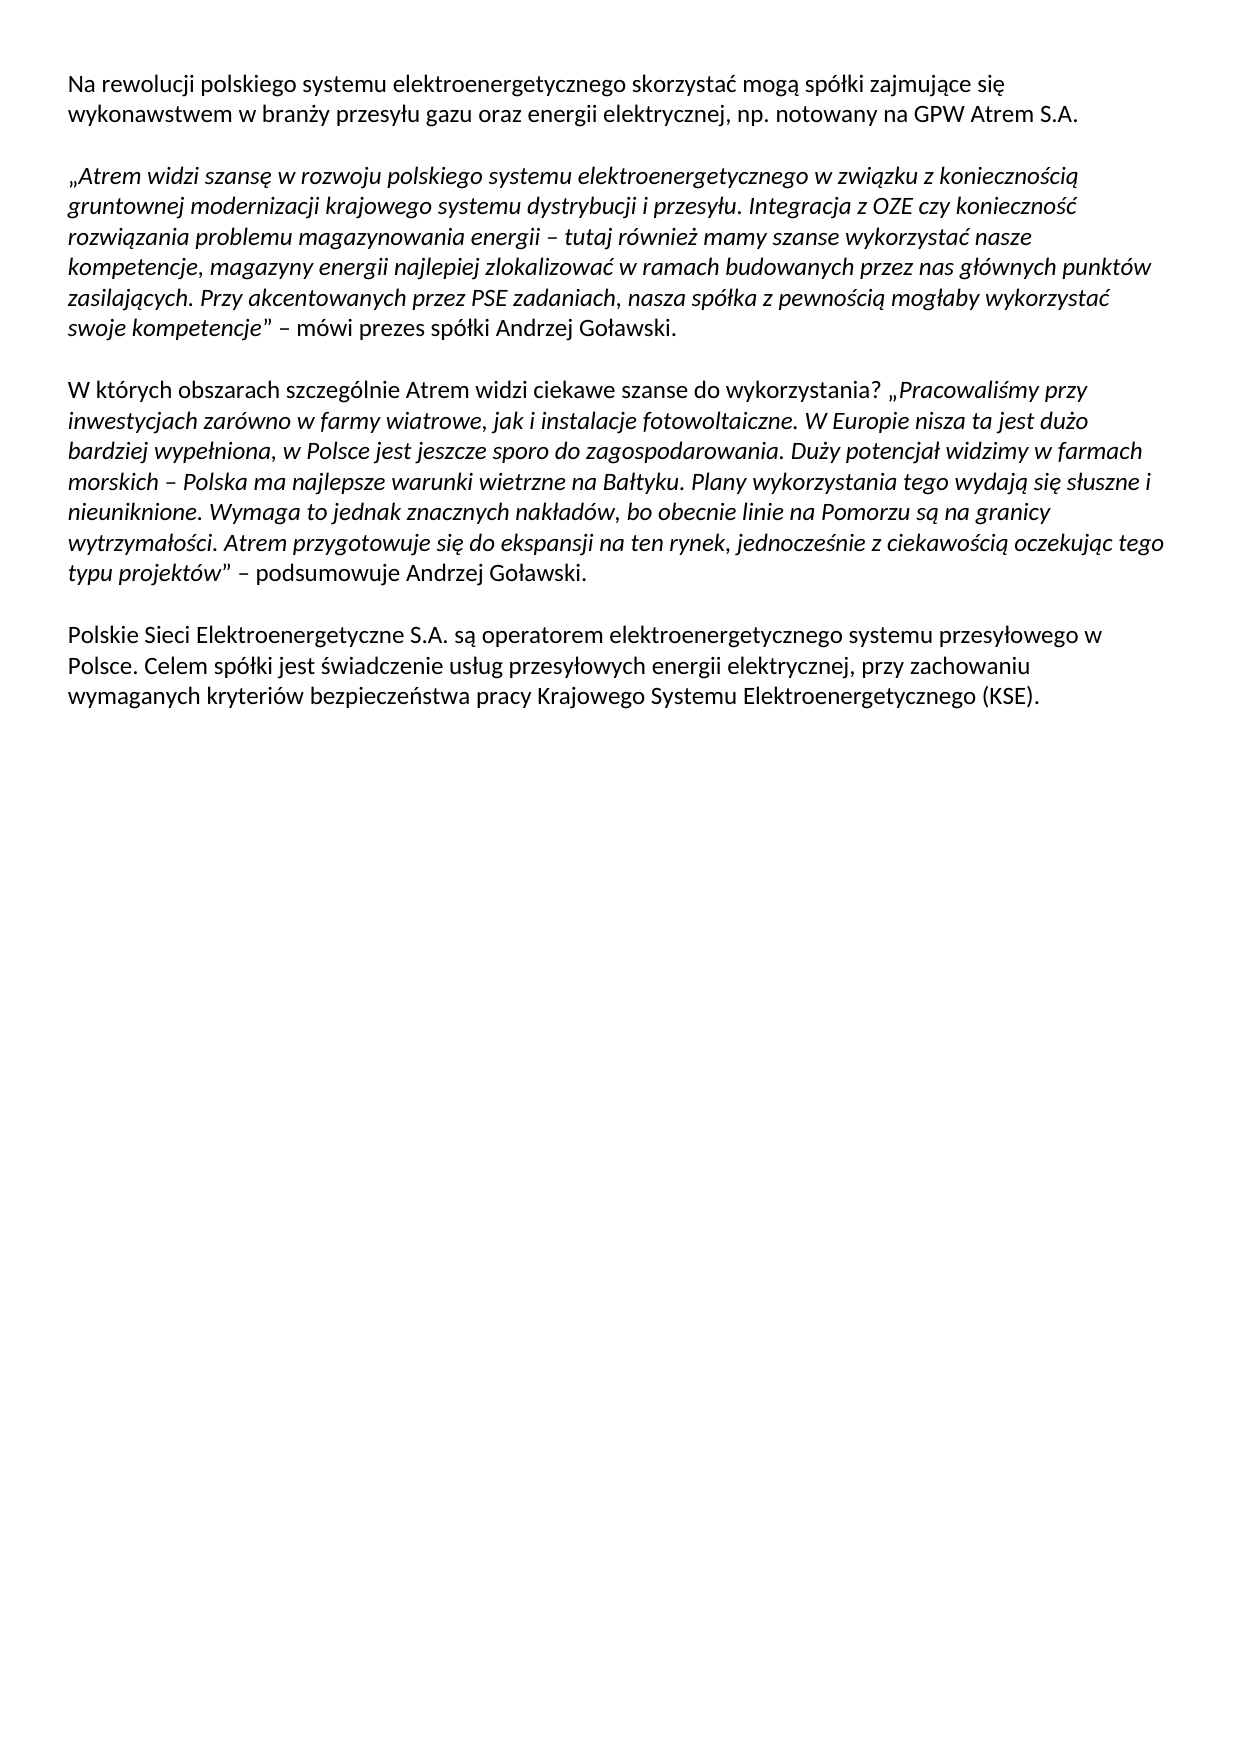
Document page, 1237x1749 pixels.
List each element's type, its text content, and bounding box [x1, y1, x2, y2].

text W których obszarach szczególnie Atrem widzi ciekawe szanse do wykorzystania? „Pracowaliśmy przy inwestycjach zarówno w farmy wiatrowe, jak i instalacje fotowoltaiczne. W Europie nisza ta jest dużo bardziej wypełniona, w Polsce jest jeszcze sporo do zagospodarowania. Duży potencjał widzimy w farmach morskich – Polska ma najlepsze warunki wietrzne na Bałtyku. Plany wykorzystania tego wydają się słuszne i nieuniknione. Wymaga to jednak znacznych nakładów, bo obecnie linie na Pomorzu są na granicy wytrzymałości. Atrem przygotowuje się do ekspansji na ten rynek, jednocześnie z ciekawością oczekując tego typu projektów” – podsumowuje Andrzej Goławski. [68, 374, 1169, 588]
text „Atrem widzi szansę w rozwoju polskiego systemu elektroenergetycznego w związku z koniecznością gruntownej modernizacji krajowego systemu dystrybucji i przesyłu. Integracja z OZE czy konieczność rozwiązania problemu magazynowania energii – tutaj również mamy szanse wykorzystać nasze kompetencje, magazyny energii najlepiej zlokalizować w ramach budowanych przez nas głównych punktów zasilających. Przy akcentowanych przez PSE zadaniach, nasza spółka z pewnością mogłaby wykorzystać swoje kompetencje” – mówi prezes spółki Andrzej Goławski. [68, 160, 1169, 343]
text Na rewolucji polskiego systemu elektroenergetycznego skorzystać mogą spółki zajmujące się wykonawstwem w branży przesyłu gazu oraz energii elektrycznej, np. notowany na GPW Atrem S.A. [68, 68, 1169, 129]
text Polskie Sieci Elektroenergetyczne S.A. są operatorem elektroenergetycznego systemu przesyłowego w Polsce. Celem spółki jest świadczenie usług przesyłowych energii elektrycznej, przy zachowaniu wymaganych kryteriów bezpieczeństwa pracy Krajowego Systemu Elektroenergetycznego (KSE). [68, 619, 1169, 711]
